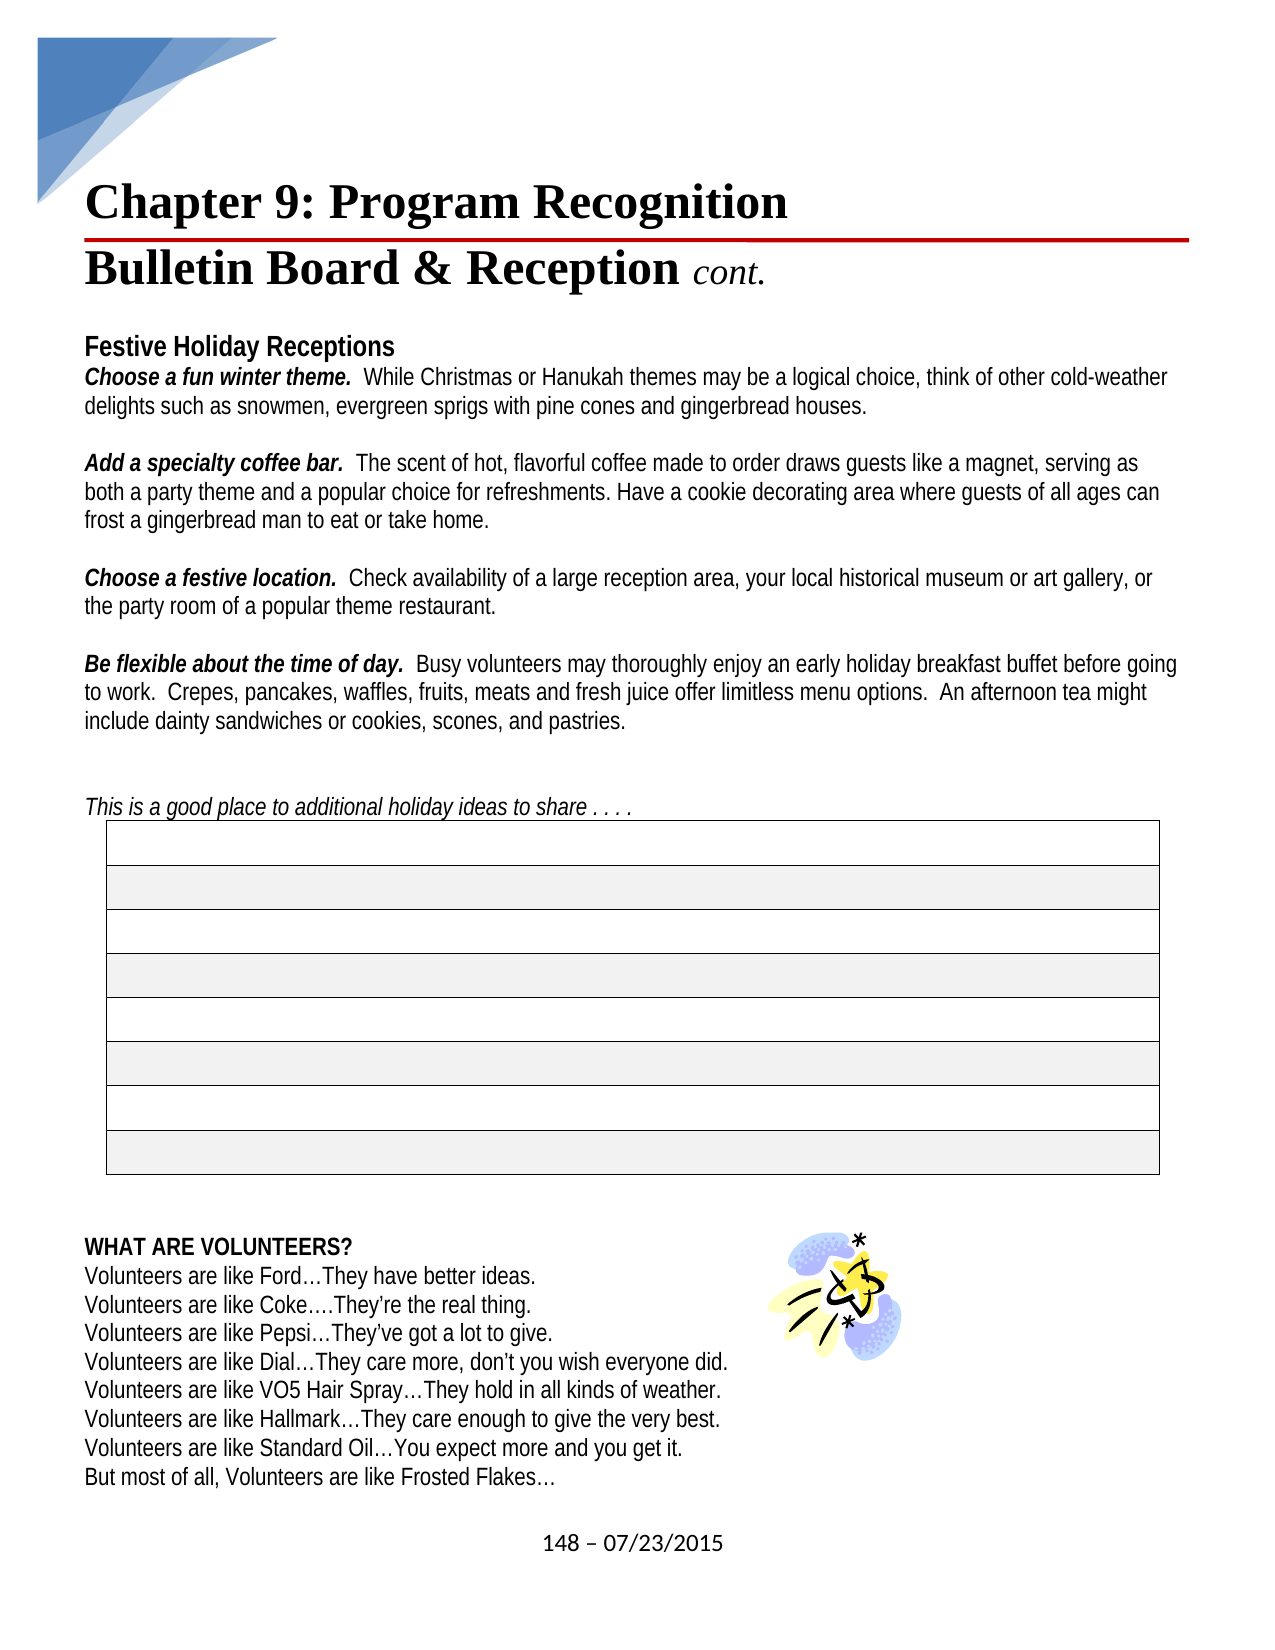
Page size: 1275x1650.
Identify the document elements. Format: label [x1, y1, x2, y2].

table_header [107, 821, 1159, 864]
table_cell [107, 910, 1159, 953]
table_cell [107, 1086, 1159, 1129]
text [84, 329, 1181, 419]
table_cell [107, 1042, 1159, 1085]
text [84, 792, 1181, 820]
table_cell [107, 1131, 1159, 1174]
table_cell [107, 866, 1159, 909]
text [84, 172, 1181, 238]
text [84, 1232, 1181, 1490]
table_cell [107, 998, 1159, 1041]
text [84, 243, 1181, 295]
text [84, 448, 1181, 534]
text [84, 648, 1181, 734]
picture [37, 37, 279, 206]
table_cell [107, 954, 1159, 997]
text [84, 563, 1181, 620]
